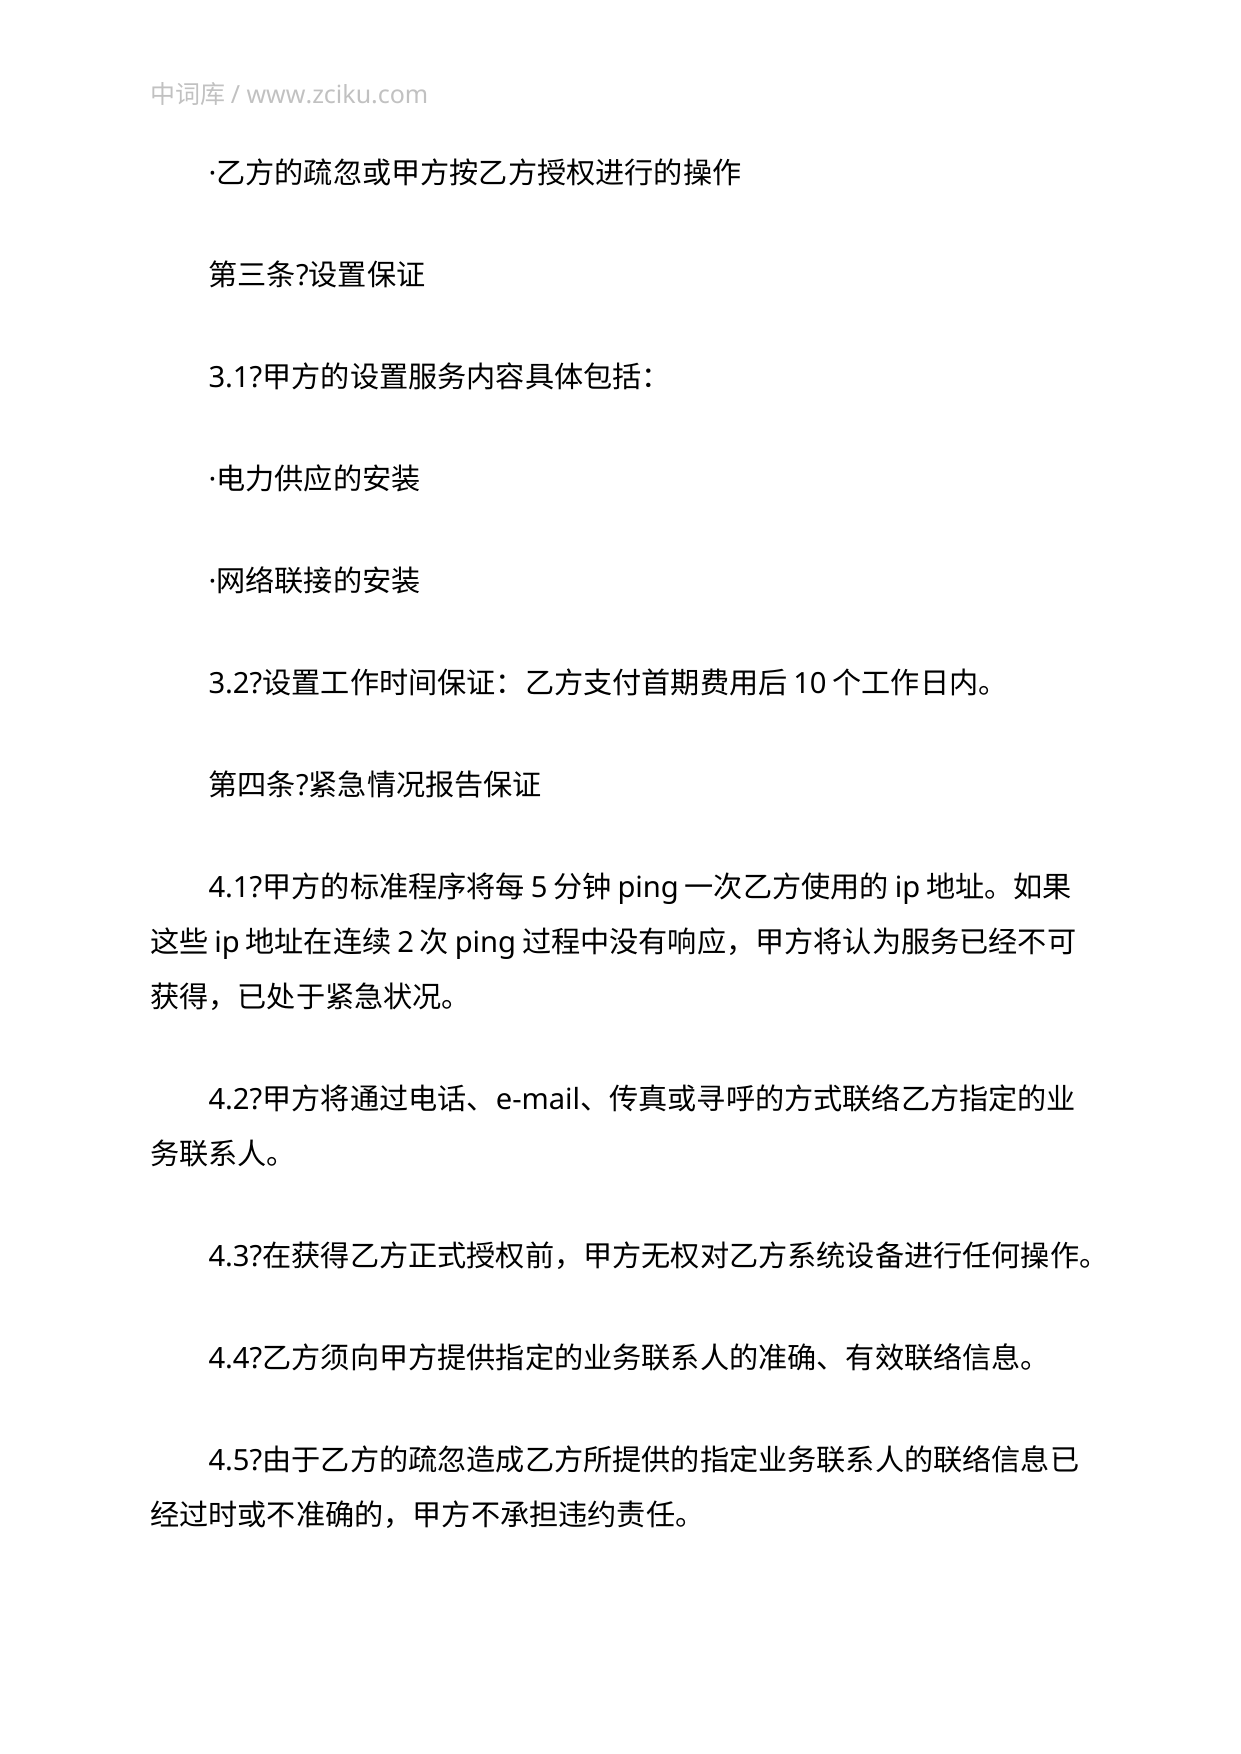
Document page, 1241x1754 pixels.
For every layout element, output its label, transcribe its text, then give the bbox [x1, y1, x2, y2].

text 4.2?甲方将通过电话、e-mail、传真或寻呼的方式联络乙方指定的业务联系人。 [150, 1076, 1090, 1173]
text 第四条?紧急情况报告保证 [150, 762, 1090, 804]
text 4.5?由于乙方的疏忽造成乙方所提供的指定业务联系人的联络信息已经过时或不准确的，甲方不承担违约责任。 [150, 1436, 1090, 1534]
text 4.4?乙方须向甲方提供指定的业务联系人的准确、有效联络信息。 [150, 1334, 1090, 1377]
text 3.2?设置工作时间保证：乙方支付首期费用后10个工作日内。 [150, 660, 1090, 702]
text ·乙方的疏忽或甲方按乙方授权进行的操作 [150, 150, 1090, 192]
text ·网络联接的安装 [150, 558, 1090, 600]
text 4.1?甲方的标准程序将每5分钟ping一次乙方使用的ip地址。如果这些ip地址在连续2次ping过程中没有响应，甲方将认为服务已经不可获得，已处于紧急状况。 [150, 864, 1090, 1016]
text ·电力供应的安装 [150, 456, 1090, 498]
text 3.1?甲方的设置服务内容具体包括： [150, 354, 1090, 396]
text 4.3?在获得乙方正式授权前，甲方无权对乙方系统设备进行任何操作。 [150, 1232, 1090, 1275]
text 第三条?设置保证 [150, 252, 1090, 294]
